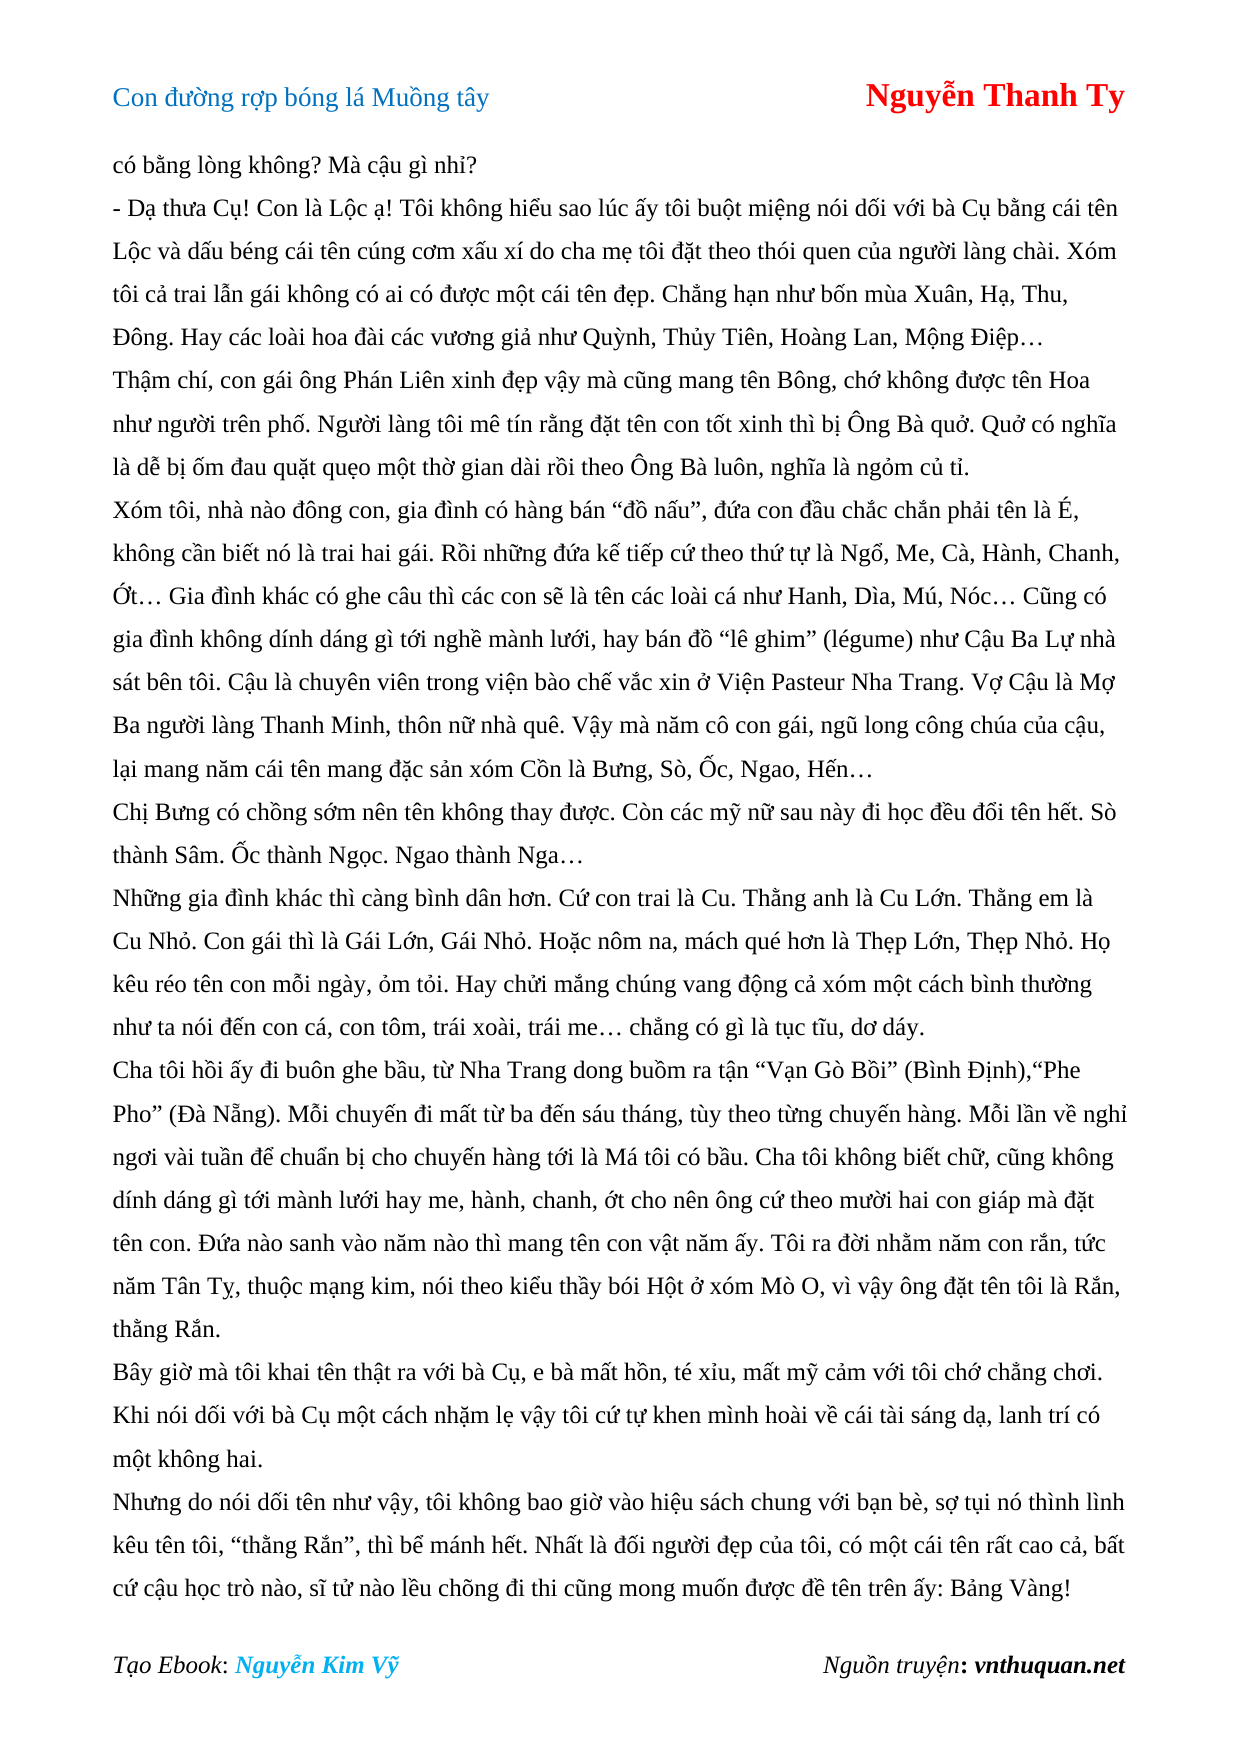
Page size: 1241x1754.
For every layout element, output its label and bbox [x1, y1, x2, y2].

text [112, 150, 1128, 1602]
